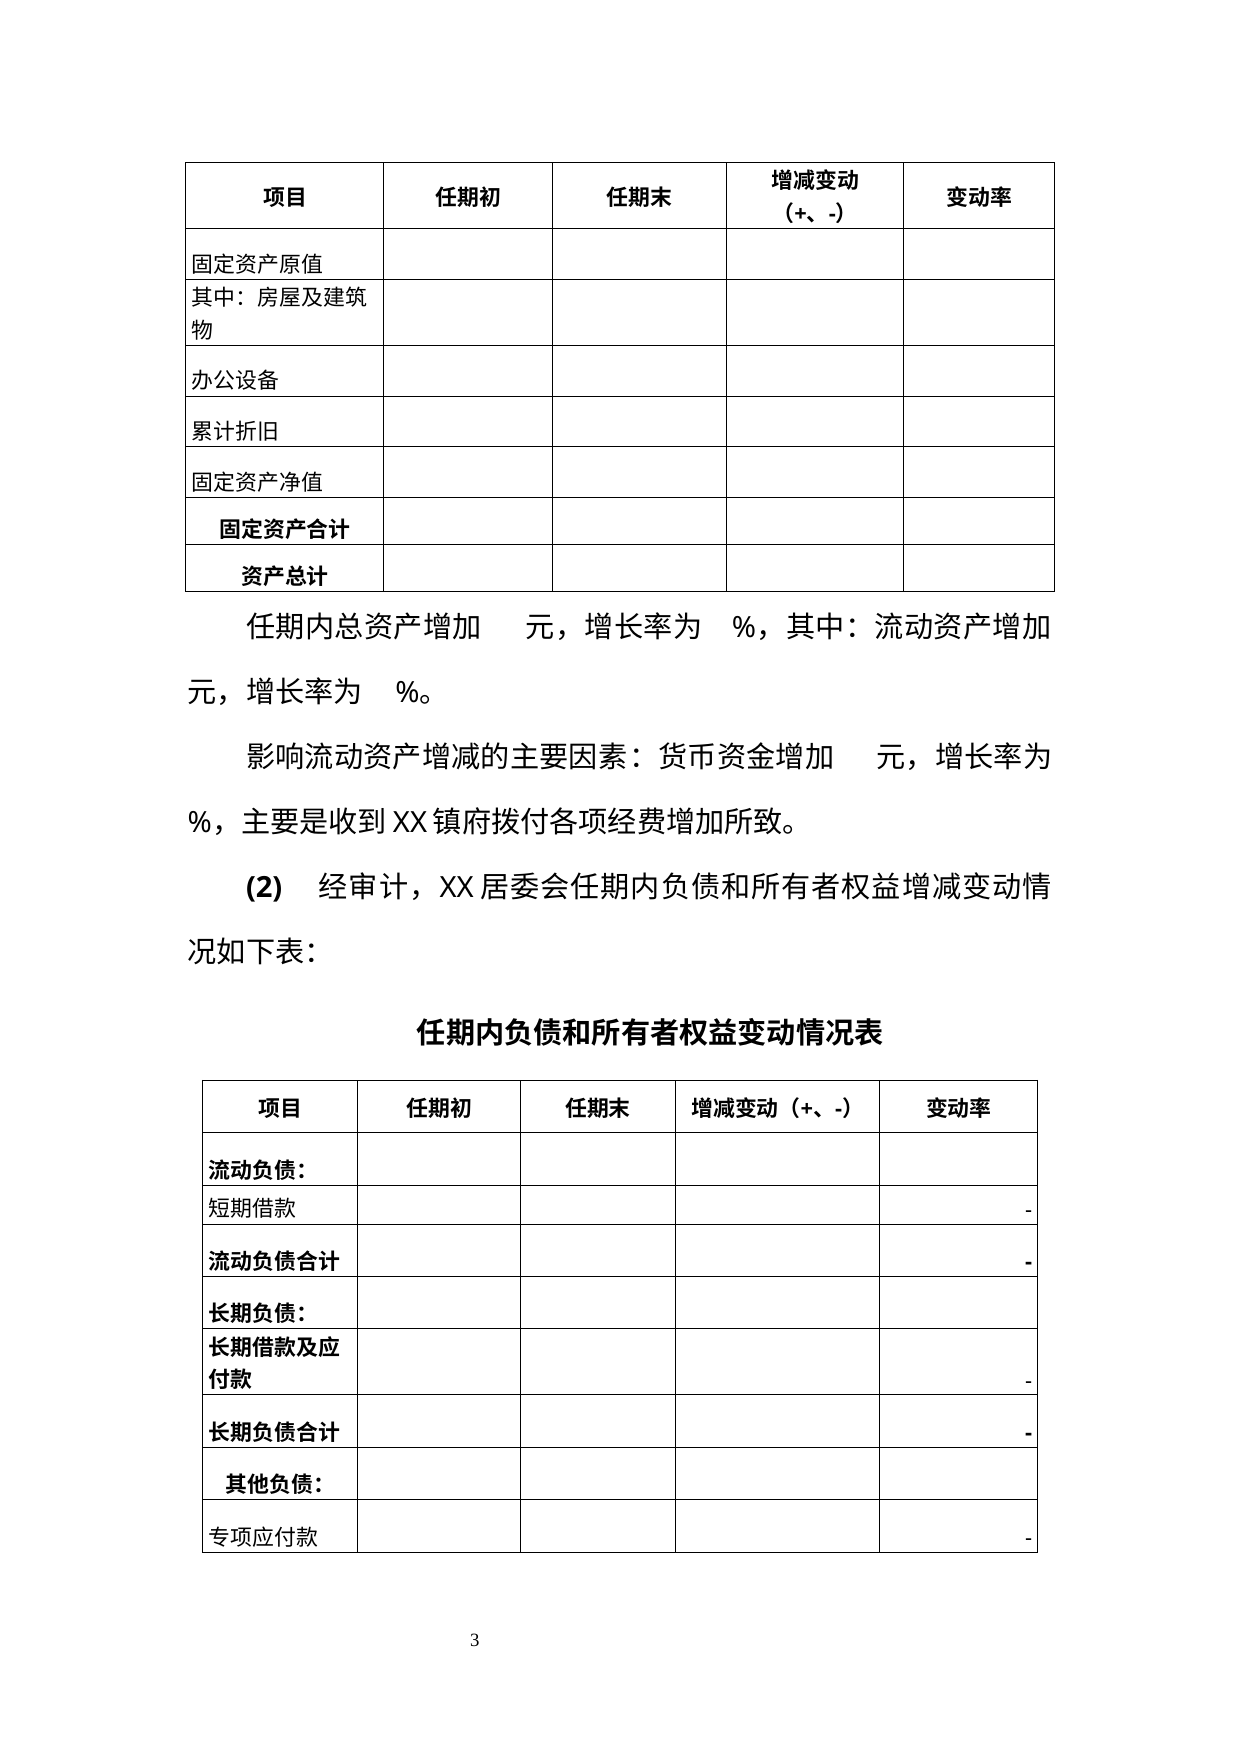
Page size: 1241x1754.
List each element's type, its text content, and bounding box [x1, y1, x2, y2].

table_header 变动率 [880, 1081, 1037, 1132]
table_cell [880, 1133, 1037, 1185]
table_cell [358, 1395, 520, 1447]
table_cell 长期借款及应付款 [203, 1329, 357, 1394]
table_cell [727, 397, 903, 446]
table_cell [676, 1395, 879, 1447]
table_cell 固定资产净值 [186, 447, 383, 497]
table_cell [676, 1186, 879, 1223]
table_cell [553, 498, 726, 544]
table_cell [553, 346, 726, 396]
table_cell [880, 1277, 1037, 1328]
table_cell [384, 447, 552, 497]
table_cell - [880, 1329, 1037, 1394]
table_header 增减变动（+、-） [676, 1081, 879, 1132]
table_cell [904, 545, 1054, 591]
table_header 任期末 [553, 163, 726, 228]
table_cell [384, 280, 552, 345]
table_header 任期末 [521, 1081, 675, 1132]
table_cell [384, 229, 552, 279]
table_cell [358, 1277, 520, 1328]
table_header 项目 [203, 1081, 357, 1132]
table_cell 流动负债： [203, 1133, 357, 1185]
table_cell [553, 229, 726, 279]
text 影响流动资产增减的主要因素：货币资金增加 元，增长率为 %，主要是收到XX镇府拨付各项经费增加所致。 [187, 722, 1053, 852]
table_cell [358, 1225, 520, 1276]
table_cell [521, 1277, 675, 1328]
table_header 项目 [186, 163, 383, 228]
table_cell - [880, 1500, 1037, 1552]
table_cell 长期负债： [203, 1277, 357, 1328]
table_cell [727, 280, 903, 345]
table_cell 固定资产原值 [186, 229, 383, 279]
table_cell [521, 1395, 675, 1447]
table_cell [904, 229, 1054, 279]
table_cell [904, 397, 1054, 446]
table_cell [553, 397, 726, 446]
text 任期内总资产增加 元，增长率为 %，其中：流动资产增加 元，增长率为 %。 [187, 592, 1053, 722]
table_header 增减变动（+、-） [727, 163, 903, 228]
table_cell [904, 280, 1054, 345]
table_cell [358, 1448, 520, 1499]
table_cell 其他负债： [203, 1448, 357, 1499]
table_cell [904, 447, 1054, 497]
table_cell [384, 545, 552, 591]
table_cell [727, 346, 903, 396]
table_cell [358, 1500, 520, 1552]
table_header 任期初 [358, 1081, 520, 1132]
table_cell [521, 1186, 675, 1223]
table_cell 办公设备 [186, 346, 383, 396]
table_cell 流动负债合计 [203, 1225, 357, 1276]
table_cell [384, 397, 552, 446]
table_cell [521, 1329, 675, 1394]
table_cell [358, 1186, 520, 1223]
table_cell 专项应付款 [203, 1500, 357, 1552]
table_cell [727, 498, 903, 544]
table_header 变动率 [904, 163, 1054, 228]
table_cell [904, 346, 1054, 396]
table_cell [358, 1329, 520, 1394]
table_cell - [880, 1186, 1037, 1223]
table_header 任期初 [384, 163, 552, 228]
table_cell [727, 229, 903, 279]
table_cell [553, 280, 726, 345]
table_cell [676, 1500, 879, 1552]
table_cell 累计折旧 [186, 397, 383, 446]
table_cell [904, 498, 1054, 544]
table_cell - [880, 1225, 1037, 1276]
table_cell [676, 1277, 879, 1328]
table_cell [521, 1225, 675, 1276]
table_cell [521, 1133, 675, 1185]
table_cell 其中：房屋及建筑物 [186, 280, 383, 345]
table_cell 固定资产合计 [186, 498, 383, 544]
table_cell [358, 1133, 520, 1185]
list 经审计，XX居委会任期内负债和所有者权益增减变动情况如下表： [187, 852, 1053, 982]
table_cell [676, 1329, 879, 1394]
table_cell 长期负债合计 [203, 1395, 357, 1447]
table_cell [384, 498, 552, 544]
table_cell [521, 1500, 675, 1552]
table_cell [553, 545, 726, 591]
text 任期内负债和所有者权益变动情况表 [187, 998, 1053, 1063]
table_cell 资产总计 [186, 545, 383, 591]
table_cell [676, 1133, 879, 1185]
table_cell [384, 346, 552, 396]
table_cell [676, 1448, 879, 1499]
table_cell [727, 545, 903, 591]
table_cell [521, 1448, 675, 1499]
table_cell [727, 447, 903, 497]
table_cell [676, 1225, 879, 1276]
table_cell [880, 1448, 1037, 1499]
table_cell 短期借款 [203, 1186, 357, 1223]
table_cell - [880, 1395, 1037, 1447]
table_cell [553, 447, 726, 497]
